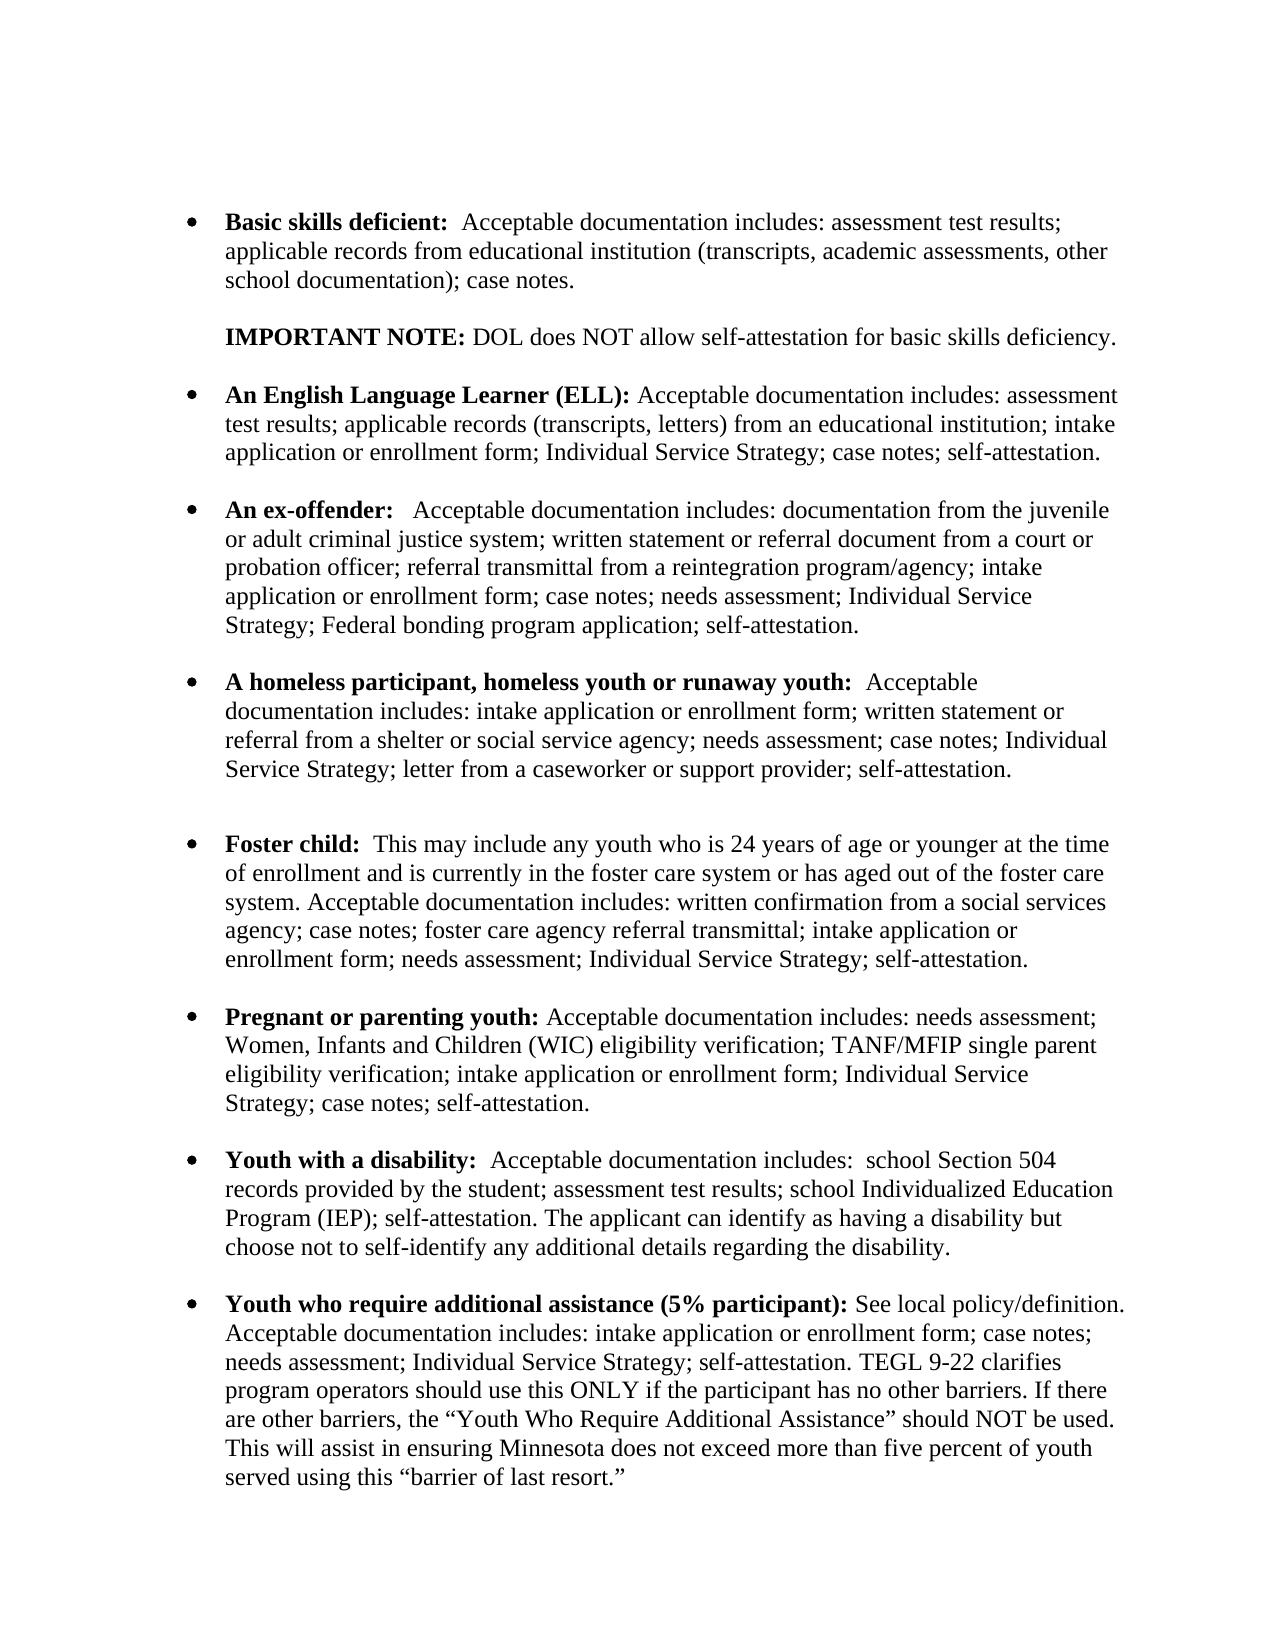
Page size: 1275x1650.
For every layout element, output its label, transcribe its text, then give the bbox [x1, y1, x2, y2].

list A homeless participant, homeless youth or runaway youth: Acceptable documentation includes: intake application or enrollment form; written statement or referral from a shelter or social service agency; needs assessment; case notes; Individual Service Strategy; letter from a caseworker or support provider; self-attestation. [187, 667, 1125, 782]
list An ex-offender: Acceptable documentation includes: documentation from the juvenile or adult criminal justice system; written statement or referral document from a court or probation officer; referral transmittal from a reintegration program/agency; intake application or enrollment form; case notes; needs assessment; Individual Service Strategy; Federal bonding program application; self-attestation. [187, 495, 1125, 639]
list Pregnant or parenting youth: Acceptable documentation includes: needs assessment; Women, Infants and Children (WIC) eligibility verification; TANF/MFIP single parent eligibility verification; intake application or enrollment form; Individual Service Strategy; case notes; self-attestation. [187, 1002, 1125, 1117]
list Youth with a disability: Acceptable documentation includes: school Section 504 records provided by the student; assessment test results; school Individualized Education Program (IEP); self-attestation. The applicant can identify as having a disability but choose not to self-identify any additional details regarding the disability. [187, 1146, 1125, 1261]
list Foster child: This may include any youth who is 24 years of age or younger at the time of enrollment and is currently in the foster care system or has aged out of the foster care system. Acceptable documentation includes: written confirmation from a social services agency; case notes; foster care agency referral transmittal; intake application or enrollment form; needs assessment; Individual Service Strategy; self-attestation. [187, 829, 1125, 973]
list Youth who require additional assistance (5% participant): See local policy/definition. Acceptable documentation includes: intake application or enrollment form; case notes; needs assessment; Individual Service Strategy; self-attestation. TEGL 9-22 clarifies program operators should use this ONLY if the participant has no other barriers. If there are other barriers, the “Youth Who Require Additional Assistance” should NOT be used. This will assist in ensuring Minnesota does not exceed more than five percent of youth served using this “barrier of last resort.” [187, 1289, 1125, 1491]
list An English Language Learner (ELL): Acceptable documentation includes: assessment test results; applicable records (transcripts, letters) from an educational institution; intake application or enrollment form; Individual Service Strategy; case notes; self-attestation. [187, 380, 1125, 466]
list Basic skills deficient: Acceptable documentation includes: assessment test results; applicable records from educational institution (transcripts, academic assessments, other school documentation); case notes. IMPORTANT NOTE: DOL does NOT allow self-attestation for basic skills deficiency. [187, 207, 1125, 351]
